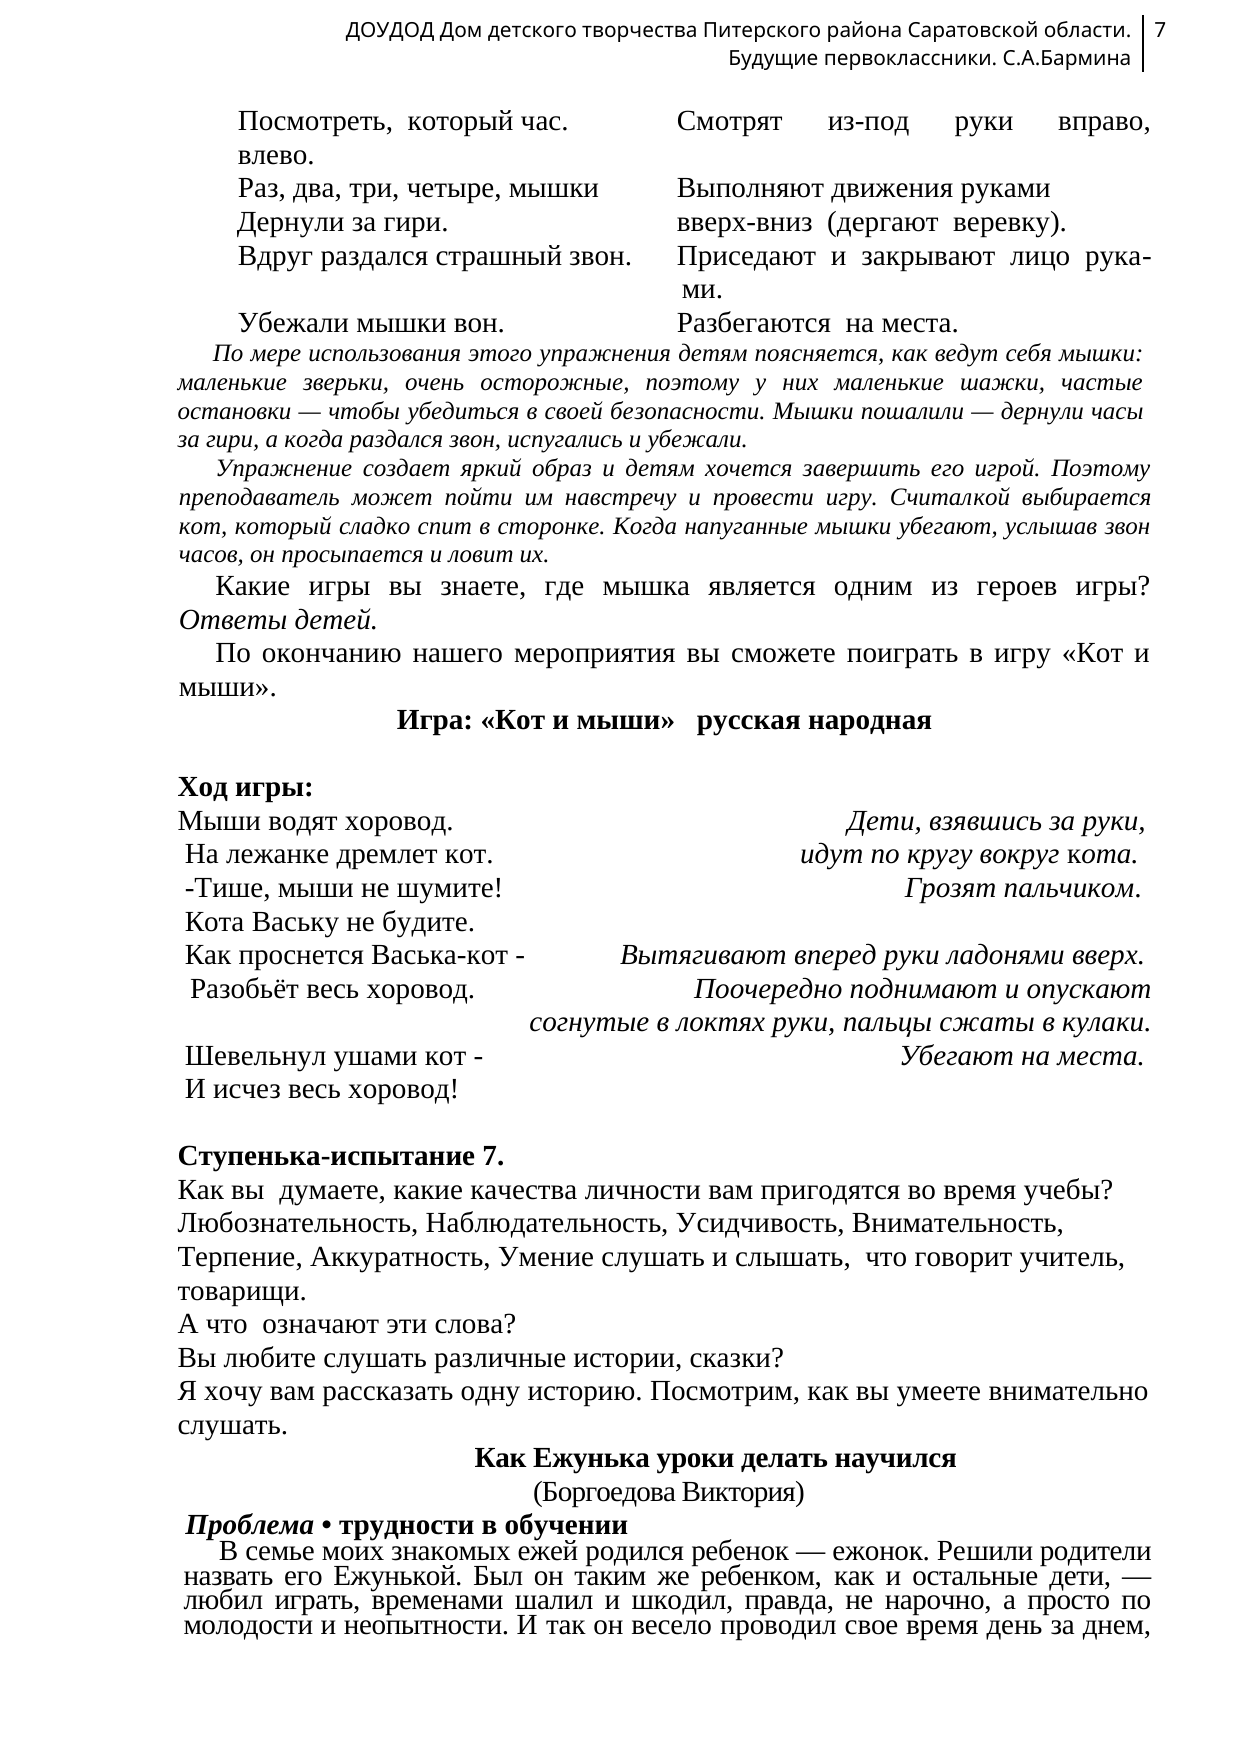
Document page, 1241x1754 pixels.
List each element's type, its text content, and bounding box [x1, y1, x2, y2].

text Вдруг раздался страшный звон. Приседают и закрывают лицо руками. [238, 238, 1151, 305]
text Как Ежунька уроки делать научился [280, 1440, 1151, 1474]
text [183, 1541, 1151, 1639]
text Убежали мышки вон. Разбегаются на места. [237, 305, 1151, 338]
text Ступенька-испытание 7. [177, 1138, 1151, 1172]
text Игра: «Кот и мыши» русская народная [177, 702, 1151, 736]
text Мыши водят хоровод. Дети, взявшись за руки, [177, 803, 1151, 837]
text На лежанке дремлет кот. идут по кругу вокруг кота. [177, 837, 1151, 870]
text Дернули за гири. вверх-вниз (дергают веревку). [237, 204, 1151, 238]
text Раз, два, три, четыре, мышки Выполняют движения руками [238, 171, 1151, 204]
text Упражнение создает яркий образ и детям хочется завершить его игрой. Поэтому преподаватель может пойти им навстречу и провести игру. Считалкой выбирается кот, который сладко спит в сторонке. Когда напуганные мышки убегают, услышав звон часов, он просыпается и ловит их. [179, 453, 1151, 568]
text А что означают эти слова? [177, 1306, 1151, 1340]
text По окончанию нашего мероприятия вы сможете поиграть в игру «Кот и мыши». [179, 635, 1151, 702]
text Кота Ваську не будите. [177, 904, 1151, 937]
text Вы любите слушать различные истории, сказки? [177, 1340, 1151, 1373]
text Проблема • трудности в обучении [185, 1507, 1151, 1541]
text Как проснется Васька-кот - Вытягивают вперед руки ладонями вверх. [177, 937, 1151, 971]
text Разобьёт весь хоровод. Поочередно поднимают и опускают согнутые в локтях руки, пальцы сжаты в кулаки. [177, 971, 1151, 1038]
text Какие игры вы знаете, где мышка является одним из героев игры? Ответы детей. [179, 568, 1151, 635]
text Я хочу вам рассказать одну историю. Посмотрим, как вы умеете внимательно слушать. [177, 1373, 1151, 1440]
text По мере использования этого упражнения детям поясняется, как ведут себя мышки: маленькие зверьки, очень осторожные, поэтому у них маленькие шажки, частые остановки — чтобы убедиться в своей безопасности. Мышки пошалили — дернули часы за гири, а когда раздался звон, испугались и убежали. [177, 338, 1144, 453]
text Шевельнул ушами кот - Убегают на места. [177, 1038, 1151, 1071]
text (Боргоедова Виктория) [187, 1474, 1151, 1507]
text Как вы думаете, какие качества личности вам пригодятся во время учебы? [177, 1172, 1151, 1206]
text Ход игры: [177, 769, 1151, 803]
text И исчез весь хоровод! [177, 1071, 1151, 1105]
text Посмотреть, который час. Смотрят из-под руки вправо, влево. [238, 103, 1151, 171]
text Любознательность, Наблюдательность, Усидчивость, Внимательность, Терпение, Аккуратность, Умение слушать и слышать, что говорит учитель, товарищи. [177, 1206, 1151, 1306]
text -Тише, мыши не шумите! Грозят пальчиком. [177, 870, 1151, 904]
